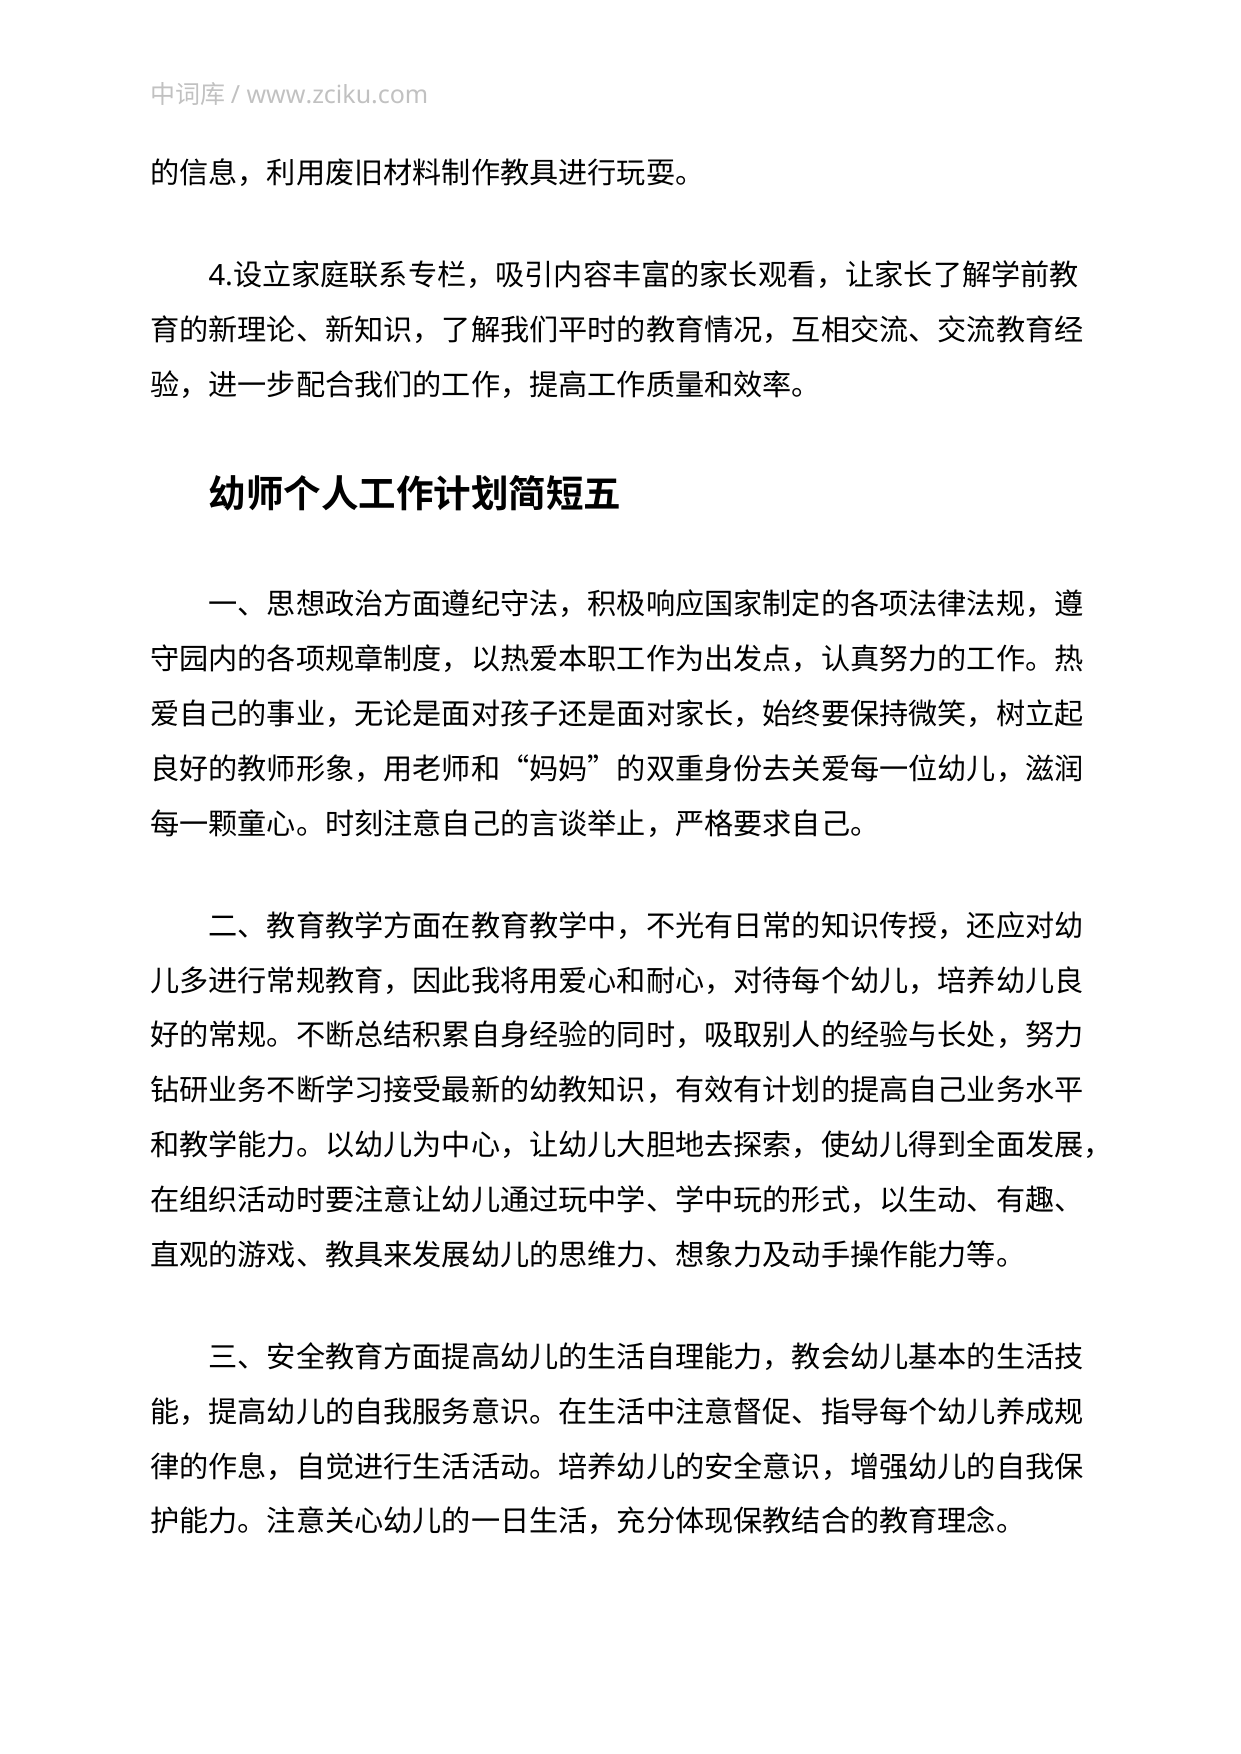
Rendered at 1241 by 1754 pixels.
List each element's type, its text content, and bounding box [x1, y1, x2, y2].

text 4.设立家庭联系专栏，吸引内容丰富的家长观看，让家长了解学前教育的新理论、新知识，了解我们平时的教育情况，互相交流、交流教育经验，进一步配合我们的工作，提高工作质量和效率。 [150, 252, 1090, 404]
text 三、安全教育方面提高幼儿的生活自理能力，教会幼儿基本的生活技能，提高幼儿的自我服务意识。在生活中注意督促、指导每个幼儿养成规律的作息，自觉进行生活活动。培养幼儿的安全意识，增强幼儿的自我保护能力。注意关心幼儿的一日生活，充分体现保教结合的教育理念。 [150, 1333, 1090, 1540]
text 幼师个人工作计划简短五 [150, 463, 1090, 518]
text 二、教育教学方面在教育教学中，不光有日常的知识传授，还应对幼儿多进行常规教育，因此我将用爱心和耐心，对待每个幼儿，培养幼儿良好的常规。不断总结积累自身经验的同时，吸取别人的经验与长处，努力钻研业务不断学习接受最新的幼教知识，有效有计划的提高自己业务水平和教学能力。以幼儿为中心，让幼儿大胆地去探索，使幼儿得到全面发展，在组织活动时要注意让幼儿通过玩中学、学中玩的形式，以生动、有趣、直观的游戏、教具来发展幼儿的思维力、想象力及动手操作能力等。 [150, 902, 1090, 1274]
text 一、思想政治方面遵纪守法，积极响应国家制定的各项法律法规，遵守园内的各项规章制度，以热爱本职工作为出发点，认真努力的工作。热爱自己的事业，无论是面对孩子还是面对家长，始终要保持微笑，树立起良好的教师形象，用老师和“妈妈”的双重身份去关爱每一位幼儿，滋润每一颗童心。时刻注意自己的言谈举止，严格要求自己。 [150, 581, 1090, 843]
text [150, 150, 1090, 192]
